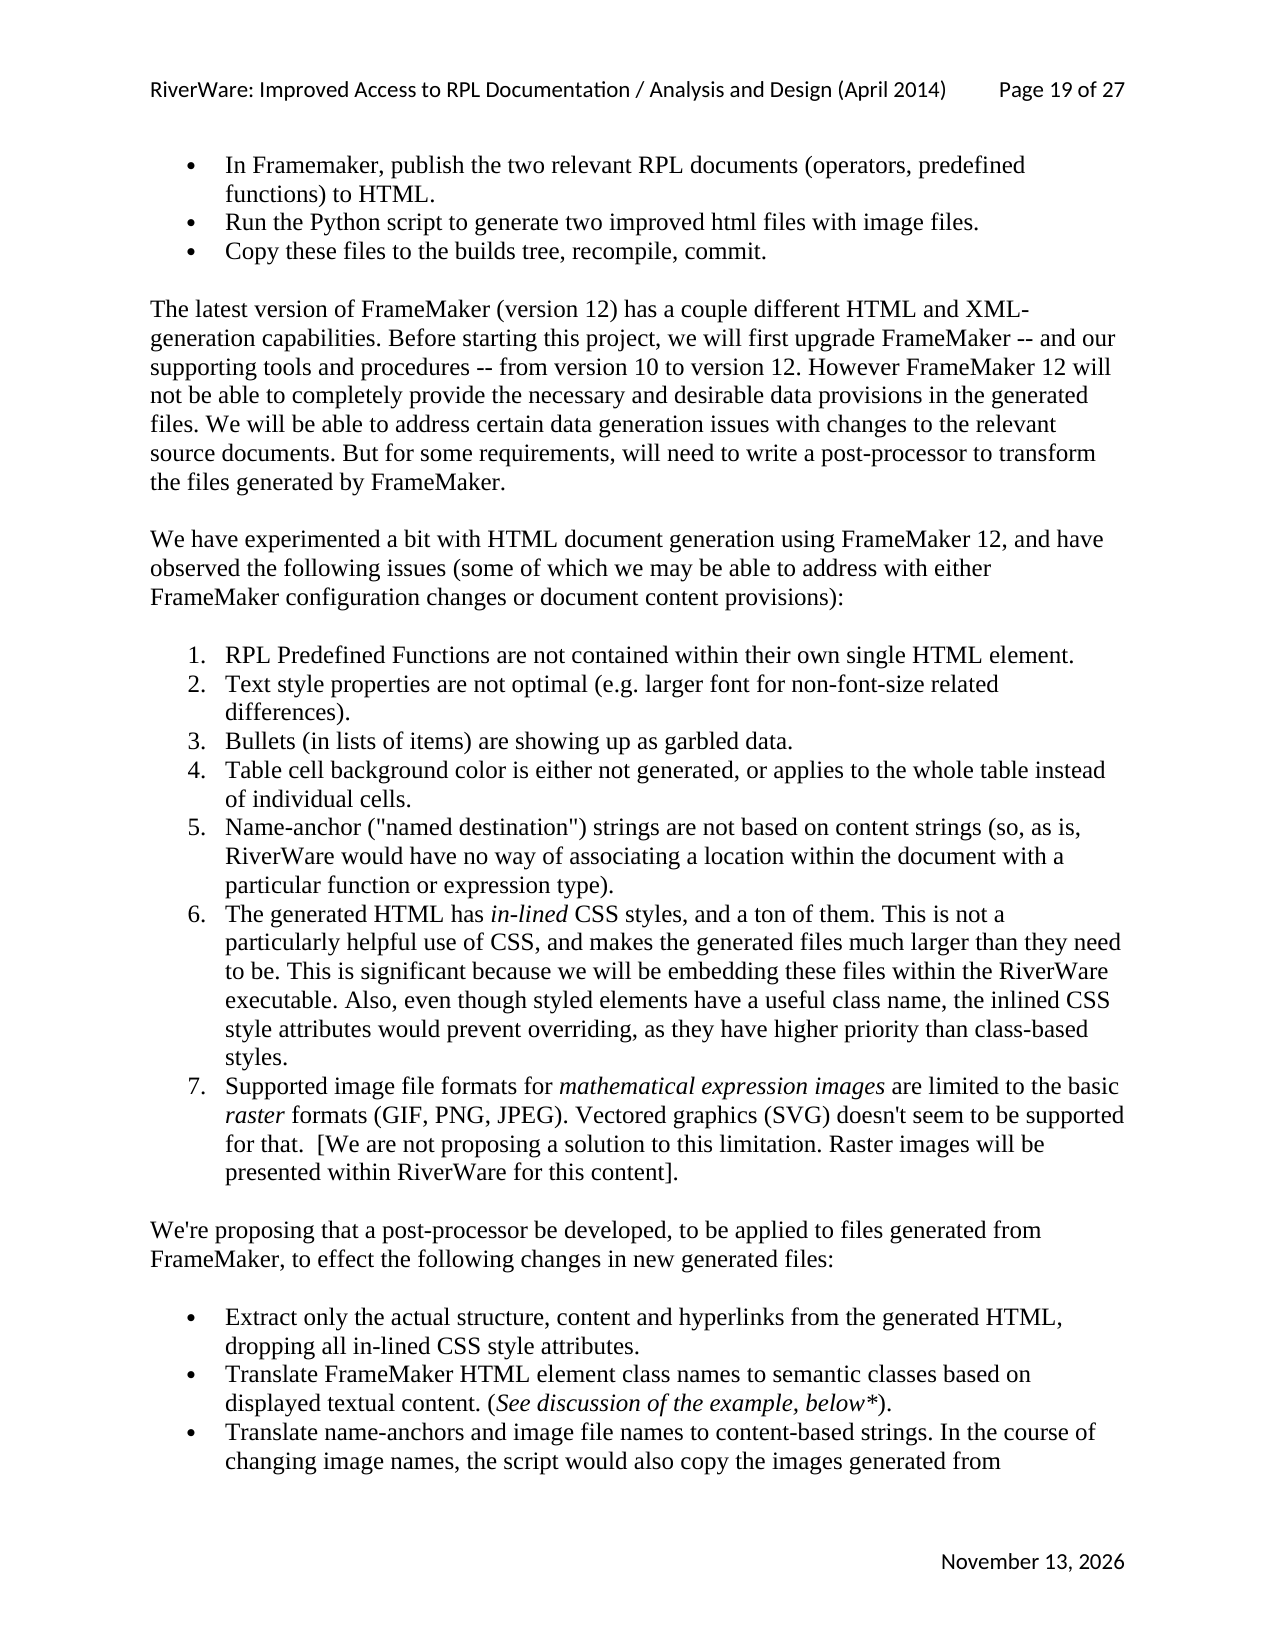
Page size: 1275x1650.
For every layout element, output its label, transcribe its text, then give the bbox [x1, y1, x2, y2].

list Translate FrameMaker HTML element class names to semantic classes based on displayed textual content. (See discussion of the example, below*). [187, 1359, 1125, 1417]
list Supported image file formats for mathematical expression images are limited to the basic raster formats (GIF, PNG, JPEG). Vectored graphics (SVG) doesn't seem to be supported for that. [We are not proposing a solution to this limitation. Raster images will be presented within RiverWare for this content]. [187, 1071, 1125, 1186]
list Extract only the actual structure, content and hyperlinks from the generated HTML, dropping all in-lined CSS style attributes. [187, 1302, 1125, 1359]
list Name-anchor ("named destination") strings are not based on content strings (so, as is, RiverWare would have no way of associating a location within the document with a particular function or expression type). [187, 812, 1125, 899]
list Text style properties are not optimal (e.g. larger font for non-font-size related differences). [187, 669, 1125, 726]
list Bullets (in lists of items) are showing up as garbled data. [187, 726, 1125, 755]
text The latest version of FrameMaker (version 12) has a couple different HTML and XML-generation capabilities. Before starting this project, we will first upgrade FrameMaker -- and our supporting tools and procedures -- from version 10 to version 12. However FrameMaker 12 will not be able to completely provide the necessary and desirable data provisions in the generated files. We will be able to address certain data generation issues with changes to the relevant source documents. But for some requirements, will need to write a post-processor to transform the files generated by FrameMaker. [150, 294, 1125, 495]
text We have experimented a bit with HTML document generation using FrameMaker 12, and have observed the following issues (some of which we may be able to address with either FrameMaker configuration changes or document content provisions): [150, 524, 1125, 611]
list Table cell background color is either not generated, or applies to the whole table instead of individual cells. [187, 755, 1125, 812]
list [187, 1417, 1125, 1474]
text We're proposing that a post-processor be developed, to be applied to files generated from FrameMaker, to effect the following changes in new generated files: [150, 1215, 1125, 1273]
list RPL Predefined Functions are not contained within their own single HTML element. [187, 640, 1125, 669]
list Copy these files to the builds tree, recompile, commit. [187, 236, 1125, 265]
list In Framemaker, publish the two relevant RPL documents (operators, predefined functions) to HTML. [187, 150, 1125, 207]
list Run the Python script to generate two improved html files with image files. [187, 207, 1125, 236]
list The generated HTML has in-lined CSS styles, and a ton of them. This is not a particularly helpful use of CSS, and makes the generated files much larger than they need to be. This is significant because we will be embedding these files within the RiverWare executable. Also, even though styled elements have a useful class name, the inlined CSS style attributes would prevent overriding, as they have higher priority than class-based styles. [187, 899, 1125, 1071]
